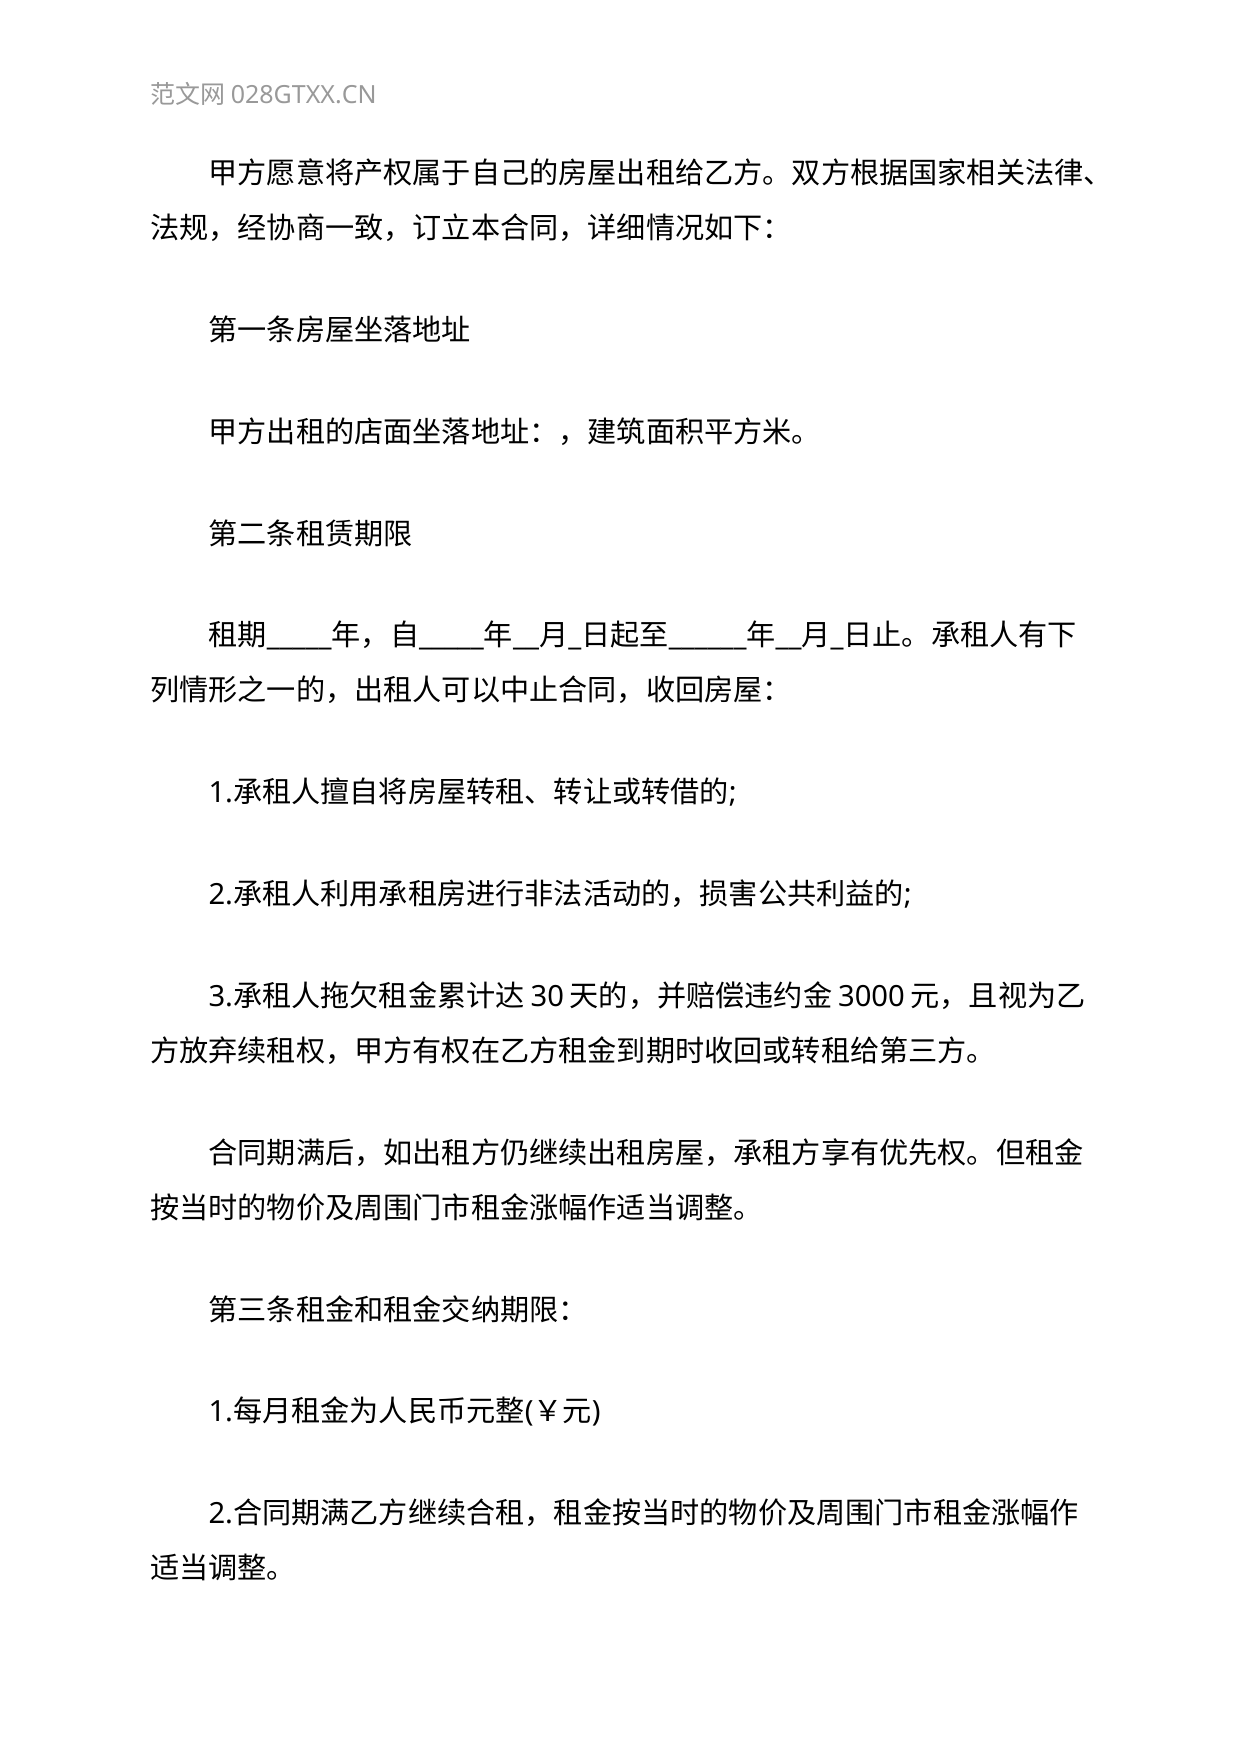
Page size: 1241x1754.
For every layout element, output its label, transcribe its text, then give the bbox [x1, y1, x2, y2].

text 2.承租人利用承租房进行非法活动的，损害公共利益的; [150, 871, 1090, 913]
text 第一条房屋坐落地址 [150, 307, 1090, 349]
text 第三条租金和租金交纳期限： [150, 1286, 1090, 1328]
text 1.承租人擅自将房屋转租、转让或转借的; [150, 769, 1090, 811]
text 3.承租人拖欠租金累计达30天的，并赔偿违约金3000元，且视为乙方放弃续租权，甲方有权在乙方租金到期时收回或转租给第三方。 [150, 973, 1090, 1070]
text 甲方出租的店面坐落地址：，建筑面积平方米。 [150, 408, 1090, 451]
text 2.合同期满乙方继续合租，租金按当时的物价及周围门市租金涨幅作适当调整。 [150, 1490, 1090, 1587]
text 甲方愿意将产权属于自己的房屋出租给乙方。双方根据国家相关法律、法规，经协商一致，订立本合同，详细情况如下： [150, 150, 1090, 247]
text 租期_____年，自_____年__月_日起至______年__月_日止。承租人有下列情形之一的，出租人可以中止合同，收回房屋： [150, 612, 1090, 709]
text 合同期满后，如出租方仍继续出租房屋，承租方享有优先权。但租金按当时的物价及周围门市租金涨幅作适当调整。 [150, 1129, 1090, 1227]
text 第二条租赁期限 [150, 510, 1090, 552]
text 1.每月租金为人民币元整(￥元) [150, 1388, 1090, 1430]
